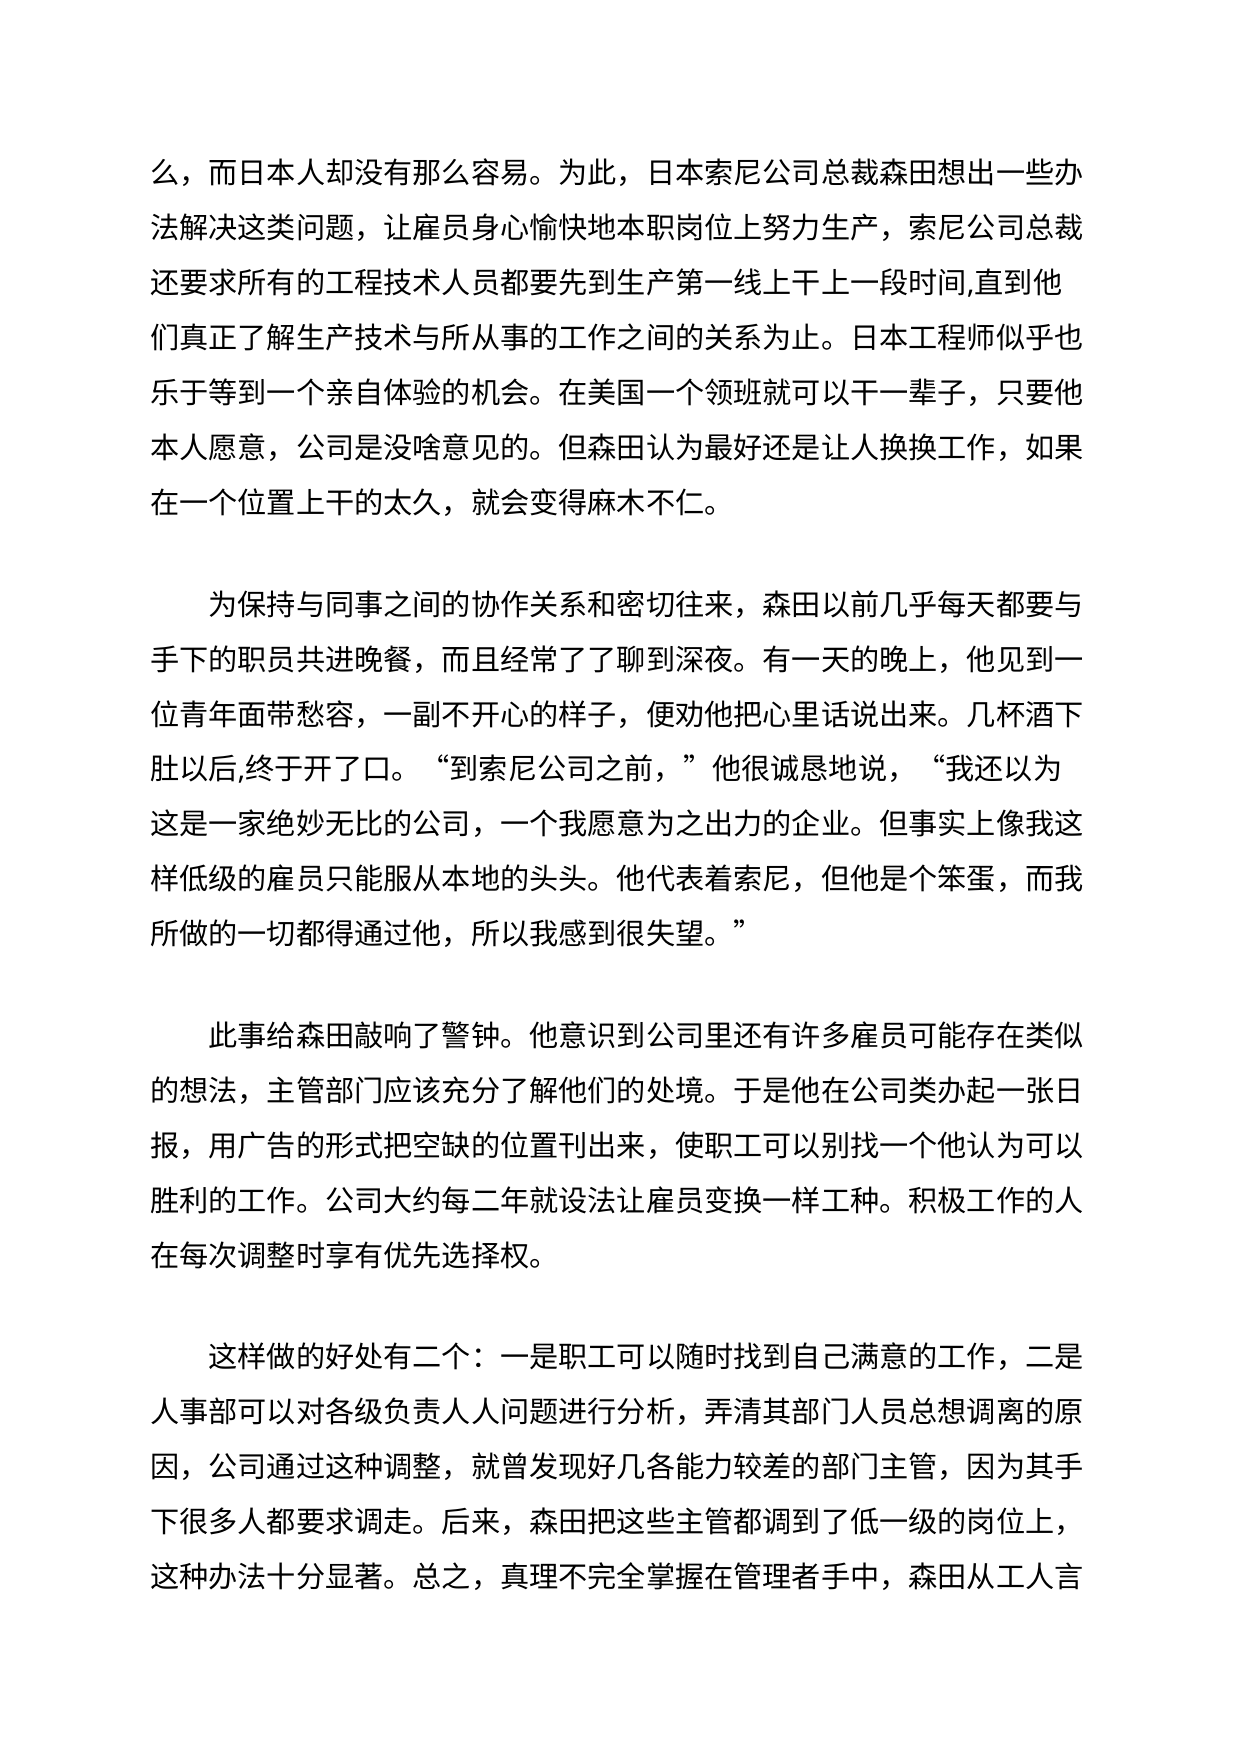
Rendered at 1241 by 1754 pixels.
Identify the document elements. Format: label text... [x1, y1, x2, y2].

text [150, 150, 1090, 522]
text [150, 1334, 1090, 1596]
text 为保持与同事之间的协作关系和密切往来，森田以前几乎每天都要与手下的职员共进晚餐，而且经常了了聊到深夜。有一天的晚上，他见到一位青年面带愁容，一副不开心的样子，便劝他把心里话说出来。几杯酒下肚以后,终于开了口。“到索尼公司之前，”他很诚恳地说，“我还以为这是一家绝妙无比的公司，一个我愿意为之出力的企业。但事实上像我这样低级的雇员只能服从本地的头头。他代表着索尼，但他是个笨蛋，而我所做的一切都得通过他，所以我感到很失望。” [150, 581, 1090, 953]
text 此事给森田敲响了警钟。他意识到公司里还有许多雇员可能存在类似的想法，主管部门应该充分了解他们的处境。于是他在公司类办起一张日报，用广告的形式把空缺的位置刊出来，使职工可以别找一个他认为可以胜利的工作。公司大约每二年就设法让雇员变换一样工种。积极工作的人在每次调整时享有优先选择权。 [150, 1012, 1090, 1274]
